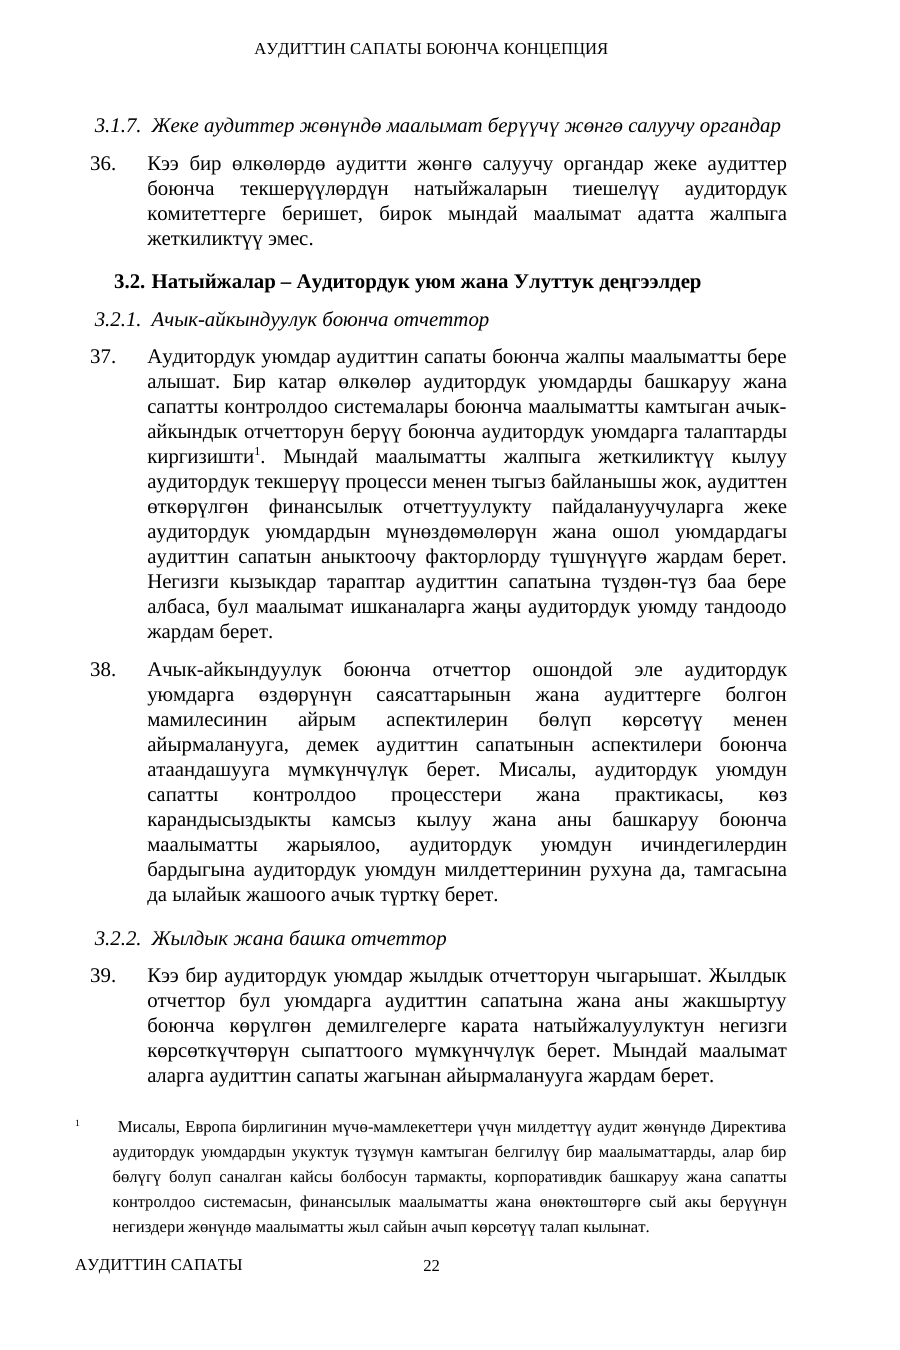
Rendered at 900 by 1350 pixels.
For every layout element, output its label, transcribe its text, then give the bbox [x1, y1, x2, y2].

list Аудитордук уюмдар аудиттин сапаты боюнча жалпы маалыматты бере алышат. Бир катар өлкөлөр аудитордук уюмдарды башкаруу жана сапатты контролдоо системалары боюнча маалыматты камтыган ачык-айкындык отчетторун берүү боюнча аудитордук уюмдарга талаптарды киргизишти. Мындай маалыматты жалпыга жеткиликтүү кылуу аудитордук текшерүү процесси менен тыгыз байланышы жок, аудиттен өткөрүлгөн финансылык отчеттуулукту пайдалануучуларга жеке аудитордук уюмдардын мүнөздөмөлөрүн жана ошол уюмдардагы аудиттин сапатын аныктоочу факторлорду түшүнүүгө жардам берет. Негизги кызыкдар тараптар аудиттин сапатына түздөн-түз баа бере албаса, бул маалымат ишканаларга жаңы аудитордук уюмду тандоодо жардам берет. [90, 344, 787, 644]
list Ачык-айкындуулук боюнча отчеттор ошондой эле аудитордук уюмдарга өздөрүнүн саясаттарынын жана аудиттерге болгон мамилесинин айрым аспектилерин бөлүп көрсөтүү менен айырмаланууга, демек аудиттин сапатынын аспектилери боюнча атаандашууга мүмкүнчүлүк берет. Мисалы, аудитордук уюмдун сапатты контролдоо процесстери жана практикасы, көз карандысыздыкты камсыз кылуу жана аны башкаруу боюнча маалыматты жарыялоо, аудитордук уюмдун ичиндегилердин бардыгына аудитордук уюмдун милдеттеринин рухуна да, тамгасына да ылайык жашоого ачык түрткү берет. [90, 656, 787, 906]
list Жеке аудиттер жөнүндө маалымат берүүчү жөнгө салуучу органдар [94, 112, 787, 137]
list Кээ бир өлкөлөрдө аудитти жөнгө салуучу органдар жеке аудиттер боюнча текшерүүлөрдүн натыйжаларын тиешелүү аудитордук комитеттерге беришет, бирок мындай маалымат адатта жалпыга жеткиликтүү эмес. [90, 150, 787, 250]
list Ачык-айкындуулук боюнча отчеттор [94, 306, 787, 331]
list Жылдык жана башка отчеттор [94, 925, 787, 950]
list Кээ бир аудитордук уюмдар жылдык отчетторун чыгарышат. Жылдык отчеттор бул уюмдарга аудиттин сапатына жана аны жакшыртуу боюнча көрүлгөн демилгелерге карата натыйжалуулуктун негизги көрсөткүчтөрүн сыпаттоого мүмкүнчүлүк берет. Мындай маалымат аларга аудиттин сапаты жагынан айырмаланууга жардам берет. [90, 962, 787, 1087]
list Натыйжалар – Аудитордук уюм жана Улуттук деңгээлдер [114, 269, 787, 294]
